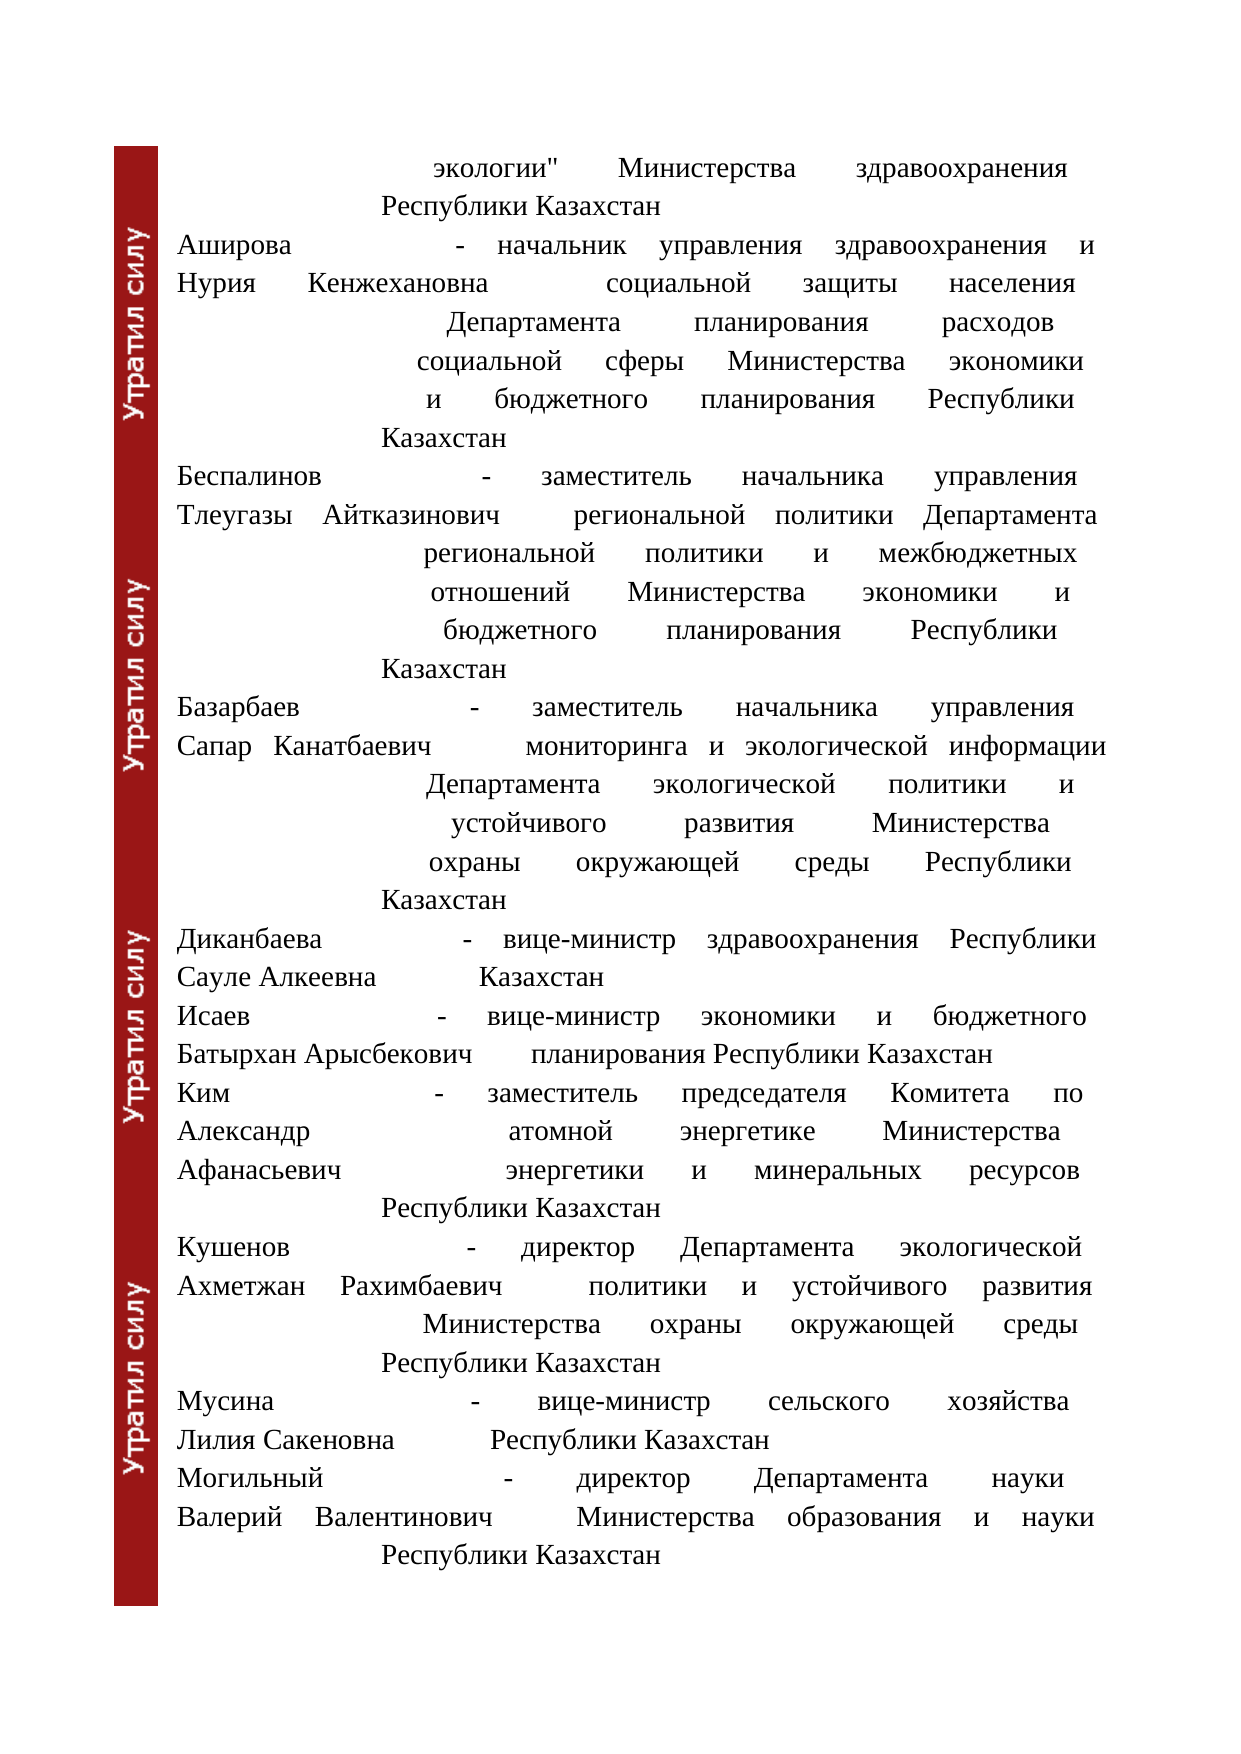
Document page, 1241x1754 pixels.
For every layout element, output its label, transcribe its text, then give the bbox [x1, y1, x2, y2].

picture [114, 146, 158, 150]
text Диканбаева - вице-министр здравоохранения Республики Сауле Алкеевна Казахстан [112, 921, 1128, 993]
text Базарбаев - заместитель начальника управления Сапар Канатбаевич мониторинга и экологической информации Департамента экологической политики и устойчивого развития Министерства охраны окружающей среды Республики Казахстан [112, 689, 1128, 916]
picture [114, 1378, 158, 1383]
picture [114, 1455, 158, 1460]
text Кушенов - директор Департамента экологической Ахметжан Рахимбаевич политики и устойчивого развития Министерства охраны окружающей среды Республики Казахстан [112, 1229, 1128, 1378]
picture [114, 993, 158, 998]
picture [114, 916, 158, 921]
text Исаев - вице-министр экономики и бюджетного Батырхан Арысбекович планирования Республики Казахстан [112, 998, 1128, 1070]
text Ким - заместитель председателя Комитета по Александр атомной энергетике Министерства Афанасьевич энергетики и минеральных ресурсов Республики Казахстан [112, 1075, 1128, 1224]
picture [114, 1070, 158, 1075]
text Беспалинов - заместитель начальника управления Тлеугазы Айтказинович региональной политики Департамента региональной политики и межбюджетных отношений Министерства экономики и бюджетного планирования Республики Казахстан [112, 458, 1128, 684]
picture [114, 1224, 158, 1229]
text Могильный - директор Департамента науки Валерий Валентинович Министерства образования и науки Республики Казахстан [112, 1460, 1128, 1571]
picture [114, 1571, 158, 1606]
picture [114, 684, 158, 689]
picture [114, 222, 158, 227]
picture [114, 453, 158, 458]
text Мусина - вице-министр сельского хозяйства Лилия Сакеновна Республики Казахстан [112, 1383, 1128, 1455]
text Аширова - начальник управления здравоохранения и Нурия Кенжехановна социальной защиты населения Департамента планирования расходов социальной сферы Министерства экономики и бюджетного планирования Республики Казахстан [112, 227, 1128, 453]
